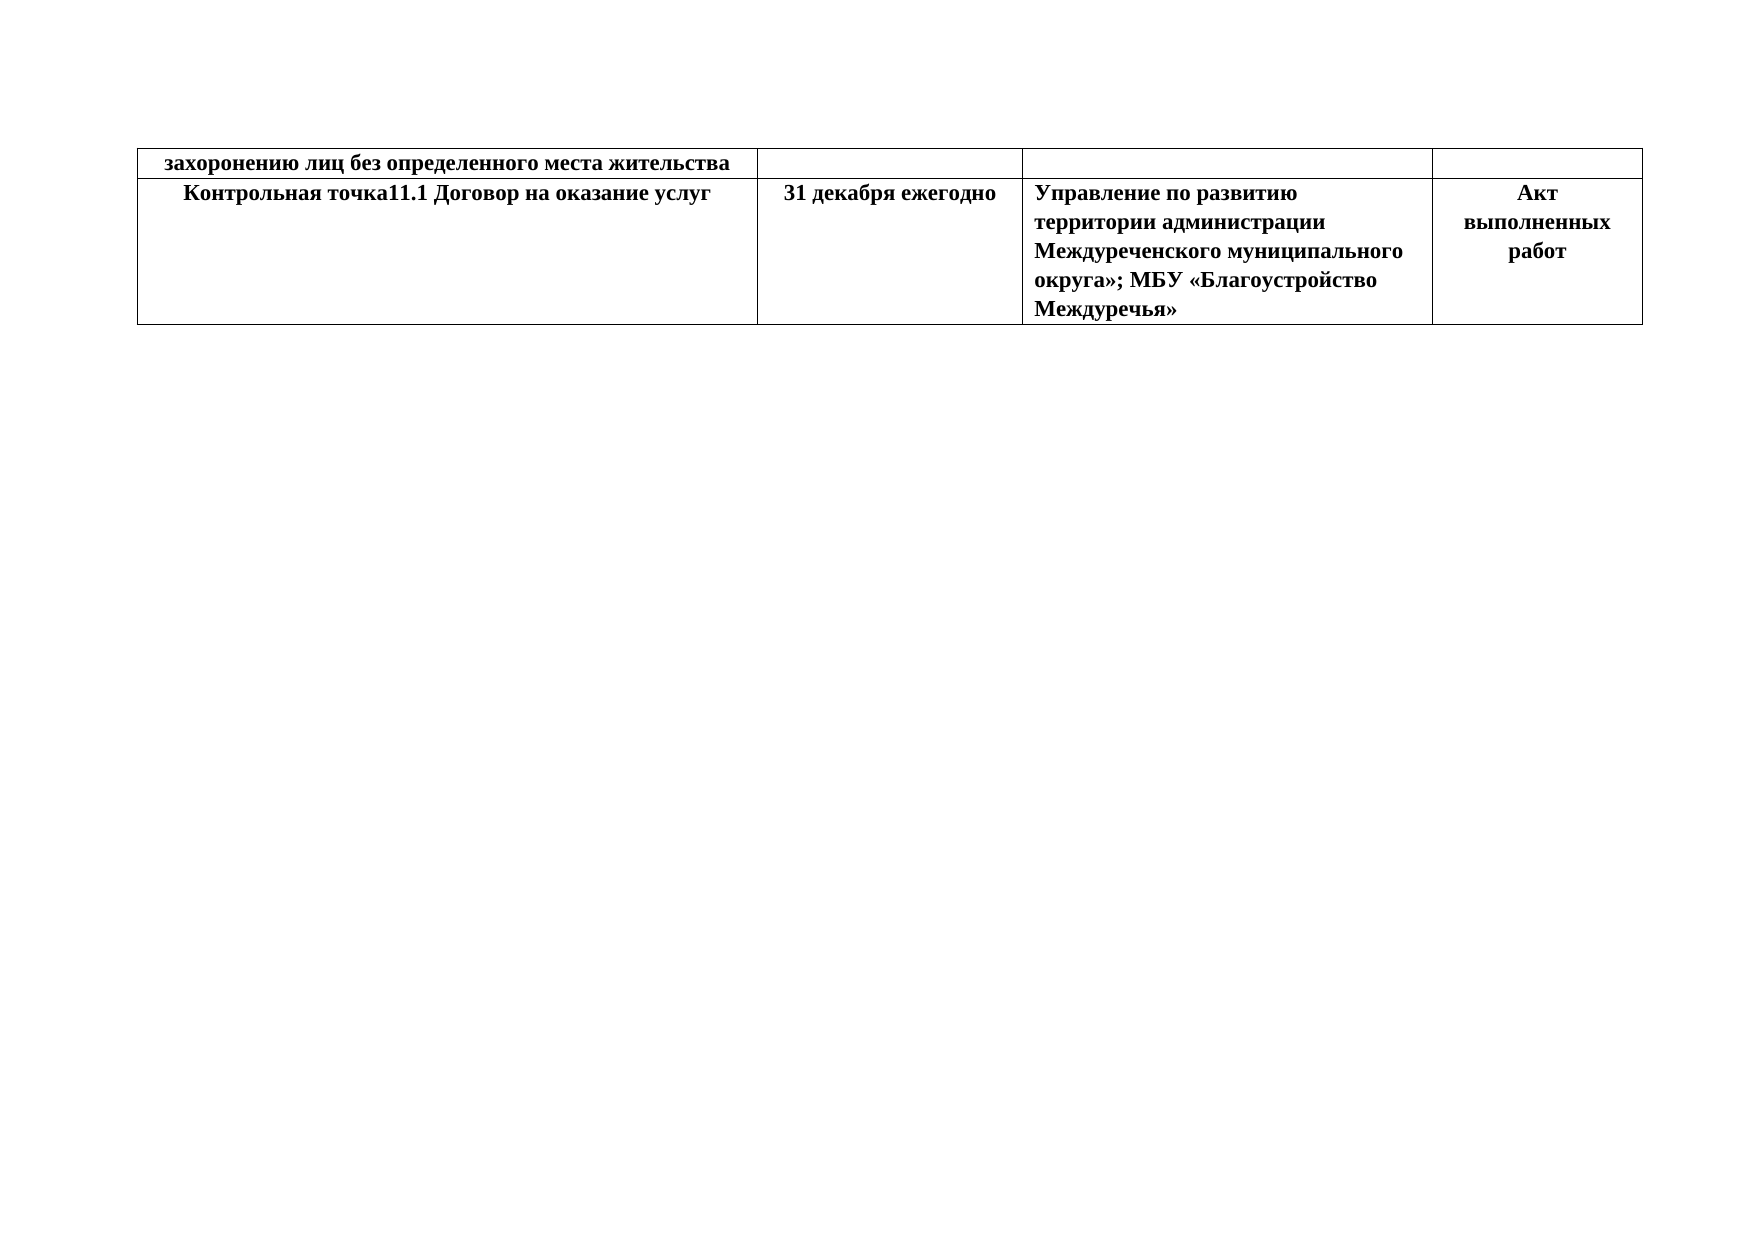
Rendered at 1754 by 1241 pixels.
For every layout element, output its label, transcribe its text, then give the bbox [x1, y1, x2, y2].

table_cell Акт выполненных работ [1433, 179, 1642, 323]
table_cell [138, 149, 757, 178]
table_cell 31 декабря ежегодно [758, 179, 1022, 323]
table_cell Контрольная точка11.1 Договор на оказание услуг [138, 179, 757, 323]
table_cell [1023, 179, 1432, 323]
table_cell [758, 149, 1022, 178]
table_cell [1023, 149, 1432, 178]
table_cell [1433, 149, 1642, 178]
